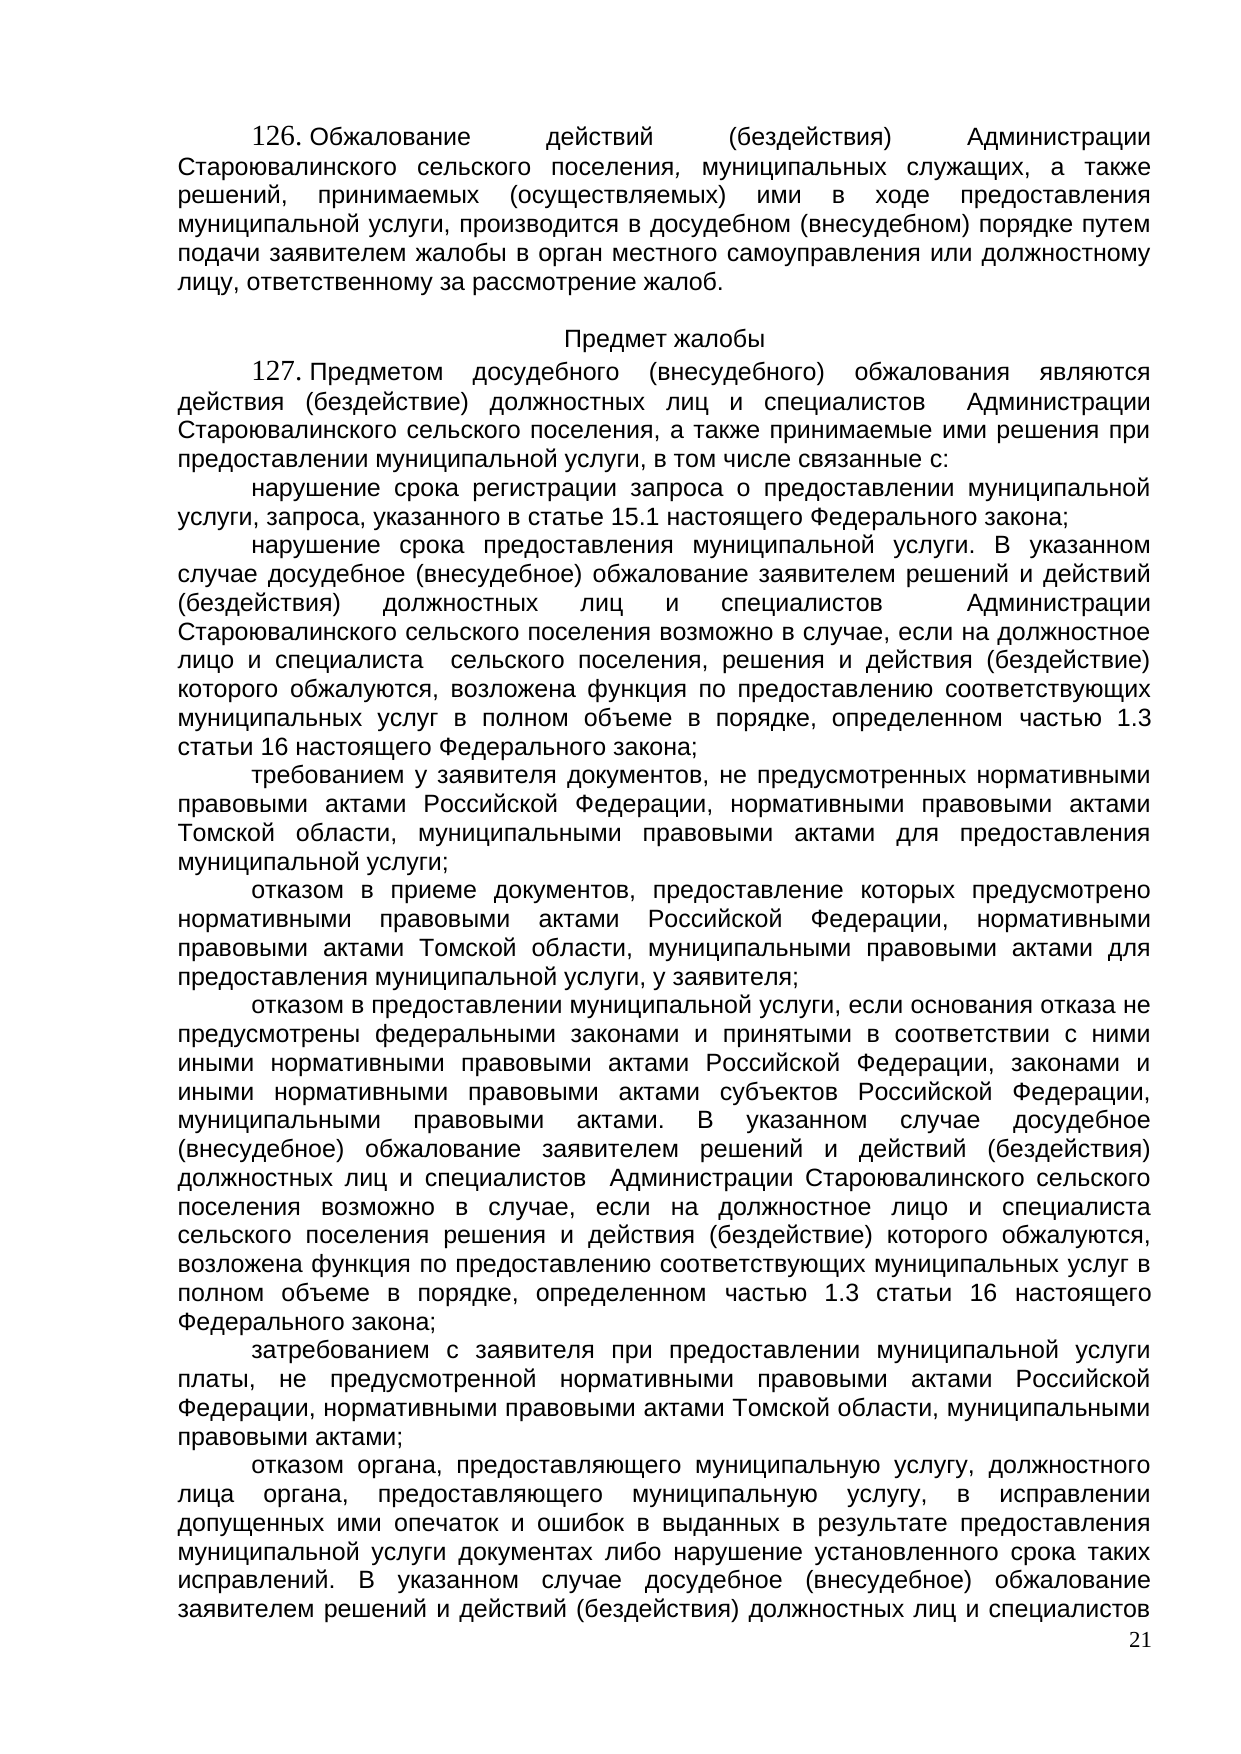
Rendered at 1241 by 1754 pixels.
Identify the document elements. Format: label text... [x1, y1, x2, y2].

text нарушение срока регистрации запроса о предоставлении муниципальной услуги, запроса, указанного в статье 15.1 настоящего Федерального закона; [177, 473, 1152, 530]
text затребованием с заявителя при предоставлении муниципальной услуги платы, не предусмотренной нормативными правовыми актами Российской Федерации, нормативными правовыми актами Томской области, муниципальными правовыми актами; [177, 1335, 1152, 1450]
text Предмет жалобы [177, 324, 1152, 353]
text нарушение срока предоставления муниципальной услуги. В указанном случае досудебное (внесудебное) обжалование заявителем решений и действий (бездействия) должностных лиц и специалистов Администрации Староювалинского сельского поселения возможно в случае, если на должностное лицо и специалиста сельского поселения, решения и действия (бездействие) которого обжалуются, возложена функция по предоставлению соответствующих муниципальных услуг в полном объеме в порядке, определенном частью 1.3 статьи 16 настоящего Федерального закона; [177, 530, 1152, 760]
text требованием у заявителя документов, не предусмотренных нормативными правовыми актами Российской Федерации, нормативными правовыми актами Томской области, муниципальными правовыми актами для предоставления муниципальной услуги; [177, 760, 1152, 875]
text отказом в приеме документов, предоставление которых предусмотрено нормативными правовыми актами Российской Федерации, нормативными правовыми актами Томской области, муниципальными правовыми актами для предоставления муниципальной услуги, у заявителя; [177, 875, 1152, 990]
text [177, 1450, 1152, 1623]
text отказом в предоставлении муниципальной услуги, если основания отказа не предусмотрены федеральными законами и принятыми в соответствии с ними иными нормативными правовыми актами Российской Федерации, законами и иными нормативными правовыми актами субъектов Российской Федерации, муниципальными правовыми актами. В указанном случае досудебное (внесудебное) обжалование заявителем решений и действий (бездействия) должностных лиц и специалистов Администрации Староювалинского сельского поселения возможно в случае, если на должностное лицо и специалиста сельского поселения решения и действия (бездействие) которого обжалуются, возложена функция по предоставлению соответствующих муниципальных услуг в полном объеме в порядке, определенном частью 1.3 статьи 16 настоящего Федерального закона; [177, 990, 1152, 1335]
list Обжалование действий (бездействия) Администрации Староювалинского сельского поселения, муниципальных служащих, а также решений, принимаемых (осуществляемых) ими в ходе предоставления муниципальной услуги, производится в досудебном (внесудебном) порядке путем подачи заявителем жалобы в орган местного самоуправления или должностному лицу, ответственному за рассмотрение жалоб. [177, 118, 1152, 295]
list Предметом досудебного (внесудебного) обжалования являются действия (бездействие) должностных лиц и специалистов Администрации Староювалинского сельского поселения, а также принимаемые ими решения при предоставлении муниципальной услуги, в том числе связанные с: [177, 353, 1152, 473]
